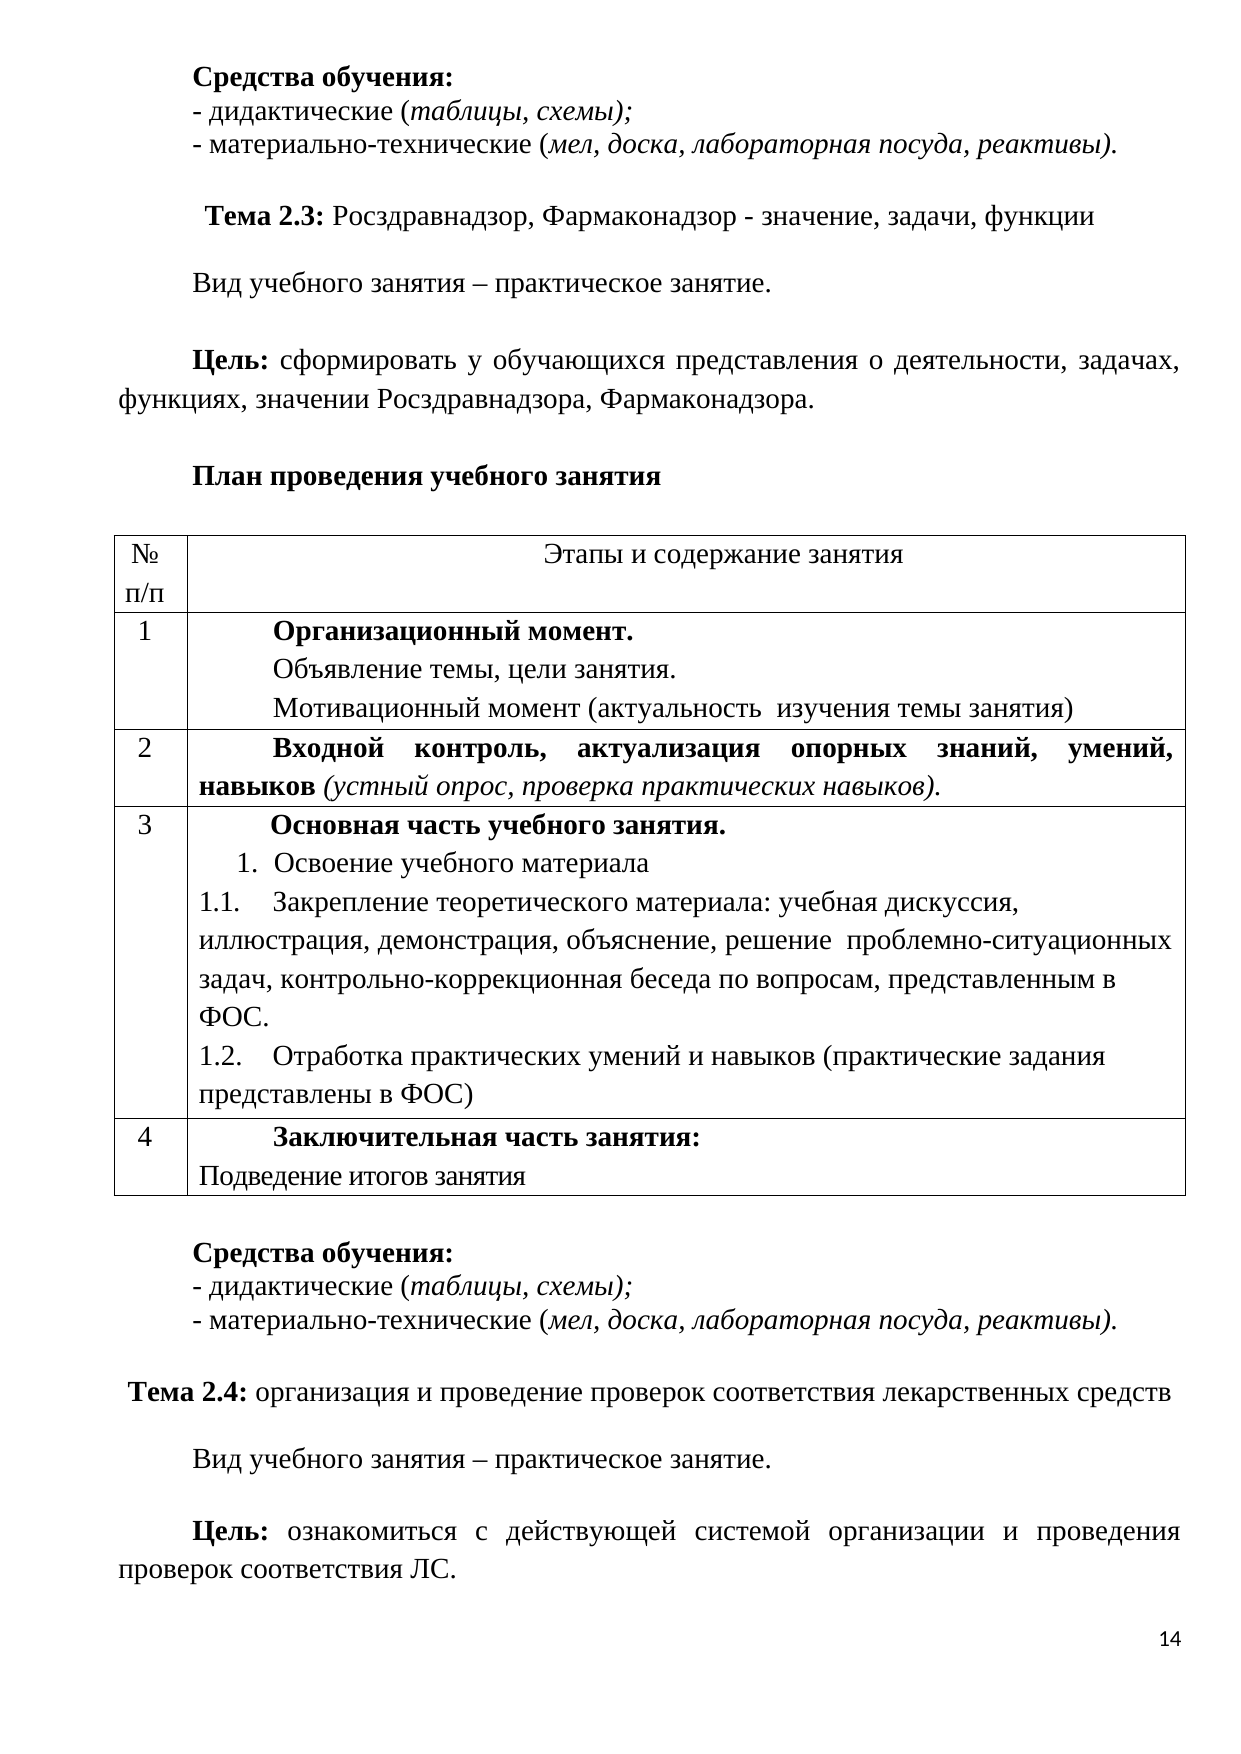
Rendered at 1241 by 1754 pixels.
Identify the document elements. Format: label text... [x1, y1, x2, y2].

text Вид учебного занятия – практическое занятие. [118, 265, 1181, 299]
text План проведения учебного занятия [118, 458, 1181, 492]
text - дидактические (таблицы, схемы); [118, 93, 1181, 126]
table_cell Организационный момент. Объявление темы, цели занятия. Мотивационный момент (актуальность изучения темы занятия) [188, 613, 1185, 729]
text Цель: сформировать у обучающихся представления о деятельности, задачах, функциях, значении Росздравнадзора, Фармаконадзора. [118, 342, 1181, 414]
table_header Этапы и содержание занятия [188, 536, 1185, 612]
table_header № п/п [115, 536, 187, 612]
table_cell Основная часть учебного занятия. Освоение учебного материала Закрепление теоретического материала: учебная дискуссия, иллюстрация, демонстрация, объяснение, решение проблемно-ситуационных задач, контрольно-коррекционная беседа по вопросам, представленным в ФОС. Отработка практических умений и навыков (практические задания представлены в ФОС) [188, 807, 1185, 1118]
text Средства обучения: [118, 59, 1181, 93]
text Средства обучения: [118, 1235, 1181, 1268]
table_cell Входной контроль, актуализация опорных знаний, умений, навыков (устный опрос, проверка практических навыков). [188, 730, 1185, 806]
table_cell 2 [115, 730, 187, 806]
table_cell 1 [115, 613, 187, 729]
text - материально-технические (мел, доска, лабораторная посуда, реактивы). [118, 126, 1181, 160]
text Тема 2.3: Росздравнадзор, Фармаконадзор - значение, задачи, функции [118, 198, 1181, 232]
table_cell Заключительная часть занятия: Подведение итогов занятия [188, 1119, 1185, 1195]
text Цель: ознакомиться с действующей системой организации и проведения проверок соответствия ЛС. [118, 1513, 1181, 1585]
text - дидактические (таблицы, схемы); [118, 1268, 1181, 1302]
text Тема 2.4: организация и проведение проверок соответствия лекарственных средств [118, 1374, 1181, 1407]
text - материально-технические (мел, доска, лабораторная посуда, реактивы). [118, 1302, 1181, 1335]
text Вид учебного занятия – практическое занятие. [118, 1441, 1181, 1474]
table_cell 4 [115, 1119, 187, 1195]
table_cell 3 [115, 807, 187, 1118]
